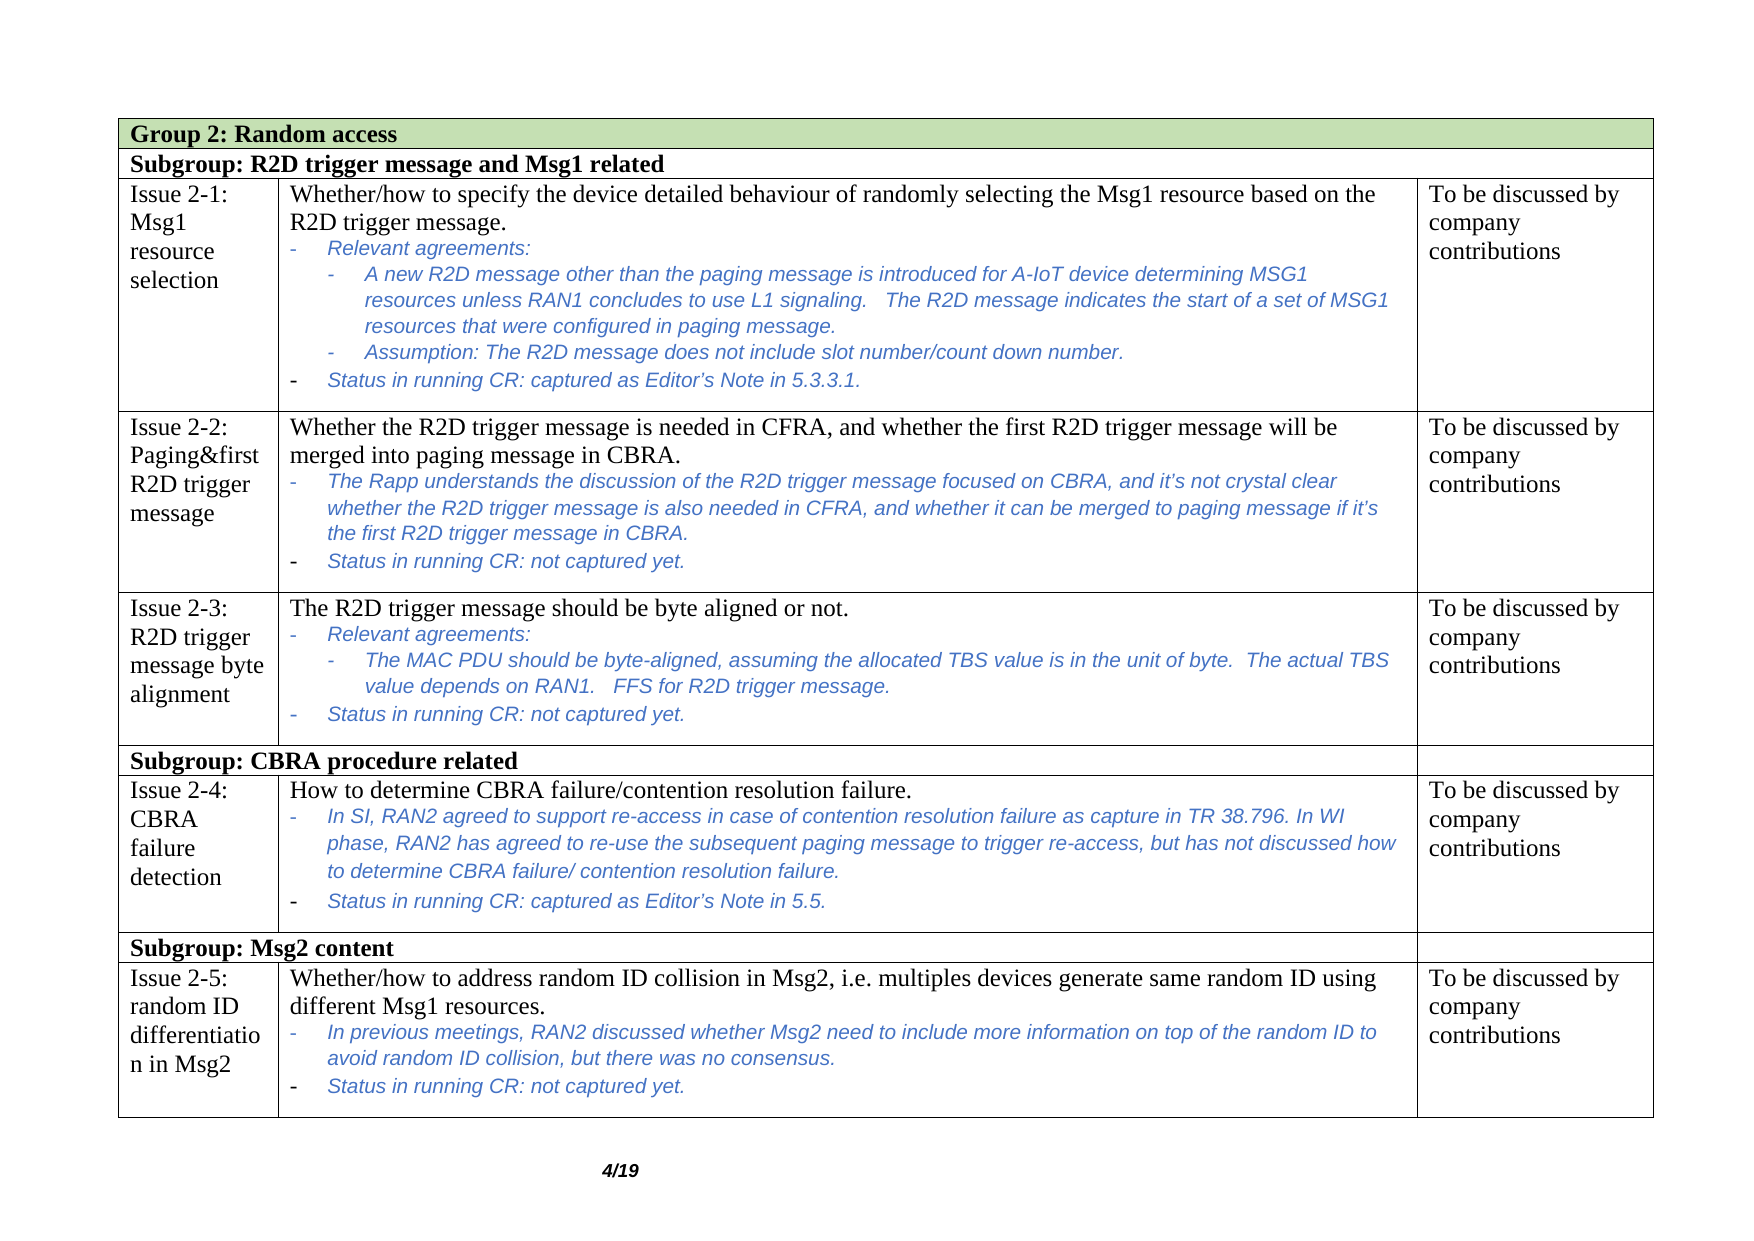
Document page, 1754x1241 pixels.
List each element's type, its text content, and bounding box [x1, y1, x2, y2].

table_cell Subgroup: CBRA procedure related [119, 746, 1417, 774]
table_cell Whether/how to address random ID collision in Msg2, i.e. multiples devices generate same random ID using different Msg1 resources. In previous meetings, RAN2 discussed whether Msg2 need to include more information on top of the random ID to avoid random ID collision, but there was no consensus. Status in running CR: not captured yet. [279, 963, 1417, 1117]
table_cell Whether/how to specify the device detailed behaviour of randomly selecting the Msg1 resource based on the R2D trigger message. Relevant agreements: A new R2D message other than the paging message is introduced for A-IoT device determining MSG1 resources unless RAN1 concludes to use L1 signaling. The R2D message indicates the start of a set of MSG1 resources that were configured in paging message. Assumption: The R2D message does not include slot number/count down number. Status in running CR: captured as Editor’s Note in 5.3.3.1. [279, 179, 1417, 411]
table_cell Group 2: Random access [119, 119, 1653, 148]
table_cell Issue 2-2: Paging&first R2D trigger message [119, 412, 278, 592]
table_cell Whether the R2D trigger message is needed in CFRA, and whether the first R2D trigger message will be merged into paging message in CBRA. The Rapp understands the discussion of the R2D trigger message focused on CBRA, and it’s not crystal clear whether the R2D trigger message is also needed in CFRA, and whether it can be merged to paging message if it’s the first R2D trigger message in CBRA. Status in running CR: not captured yet. [279, 412, 1417, 592]
table_cell Issue 2-4: CBRA failure detection [119, 776, 278, 932]
table_cell To be discussed by company contributions [1418, 412, 1653, 592]
table_cell To be discussed by company contributions [1418, 776, 1653, 932]
table_cell To be discussed by company contributions [1418, 593, 1653, 745]
table_cell [1418, 933, 1653, 962]
table_cell Subgroup: Msg2 content [119, 933, 1417, 962]
table_cell Subgroup: R2D trigger message and Msg1 related [119, 149, 1653, 178]
table_cell Issue 2-1: Msg1 resource selection [119, 179, 278, 411]
table_cell [1418, 746, 1653, 774]
table_cell Issue 2-3: R2D trigger message byte alignment [119, 593, 278, 745]
table_cell How to determine CBRA failure/contention resolution failure. In SI, RAN2 agreed to support re-access in case of contention resolution failure as capture in TR 38.796. In WI phase, RAN2 has agreed to re-use the subsequent paging message to trigger re-access, but has not discussed how to determine CBRA failure/ contention resolution failure. Status in running CR: captured as Editor’s Note in 5.5. [279, 776, 1417, 932]
table_cell To be discussed by company contributions [1418, 963, 1653, 1117]
table_cell To be discussed by company contributions [1418, 179, 1653, 411]
table_cell Issue 2-5: random ID differentiation in Msg2 [119, 963, 278, 1117]
table_cell The R2D trigger message should be byte aligned or not. Relevant agreements: The MAC PDU should be byte-aligned, assuming the allocated TBS value is in the unit of byte. The actual TBS value depends on RAN1. FFS for R2D trigger message. Status in running CR: not captured yet. [279, 593, 1417, 745]
